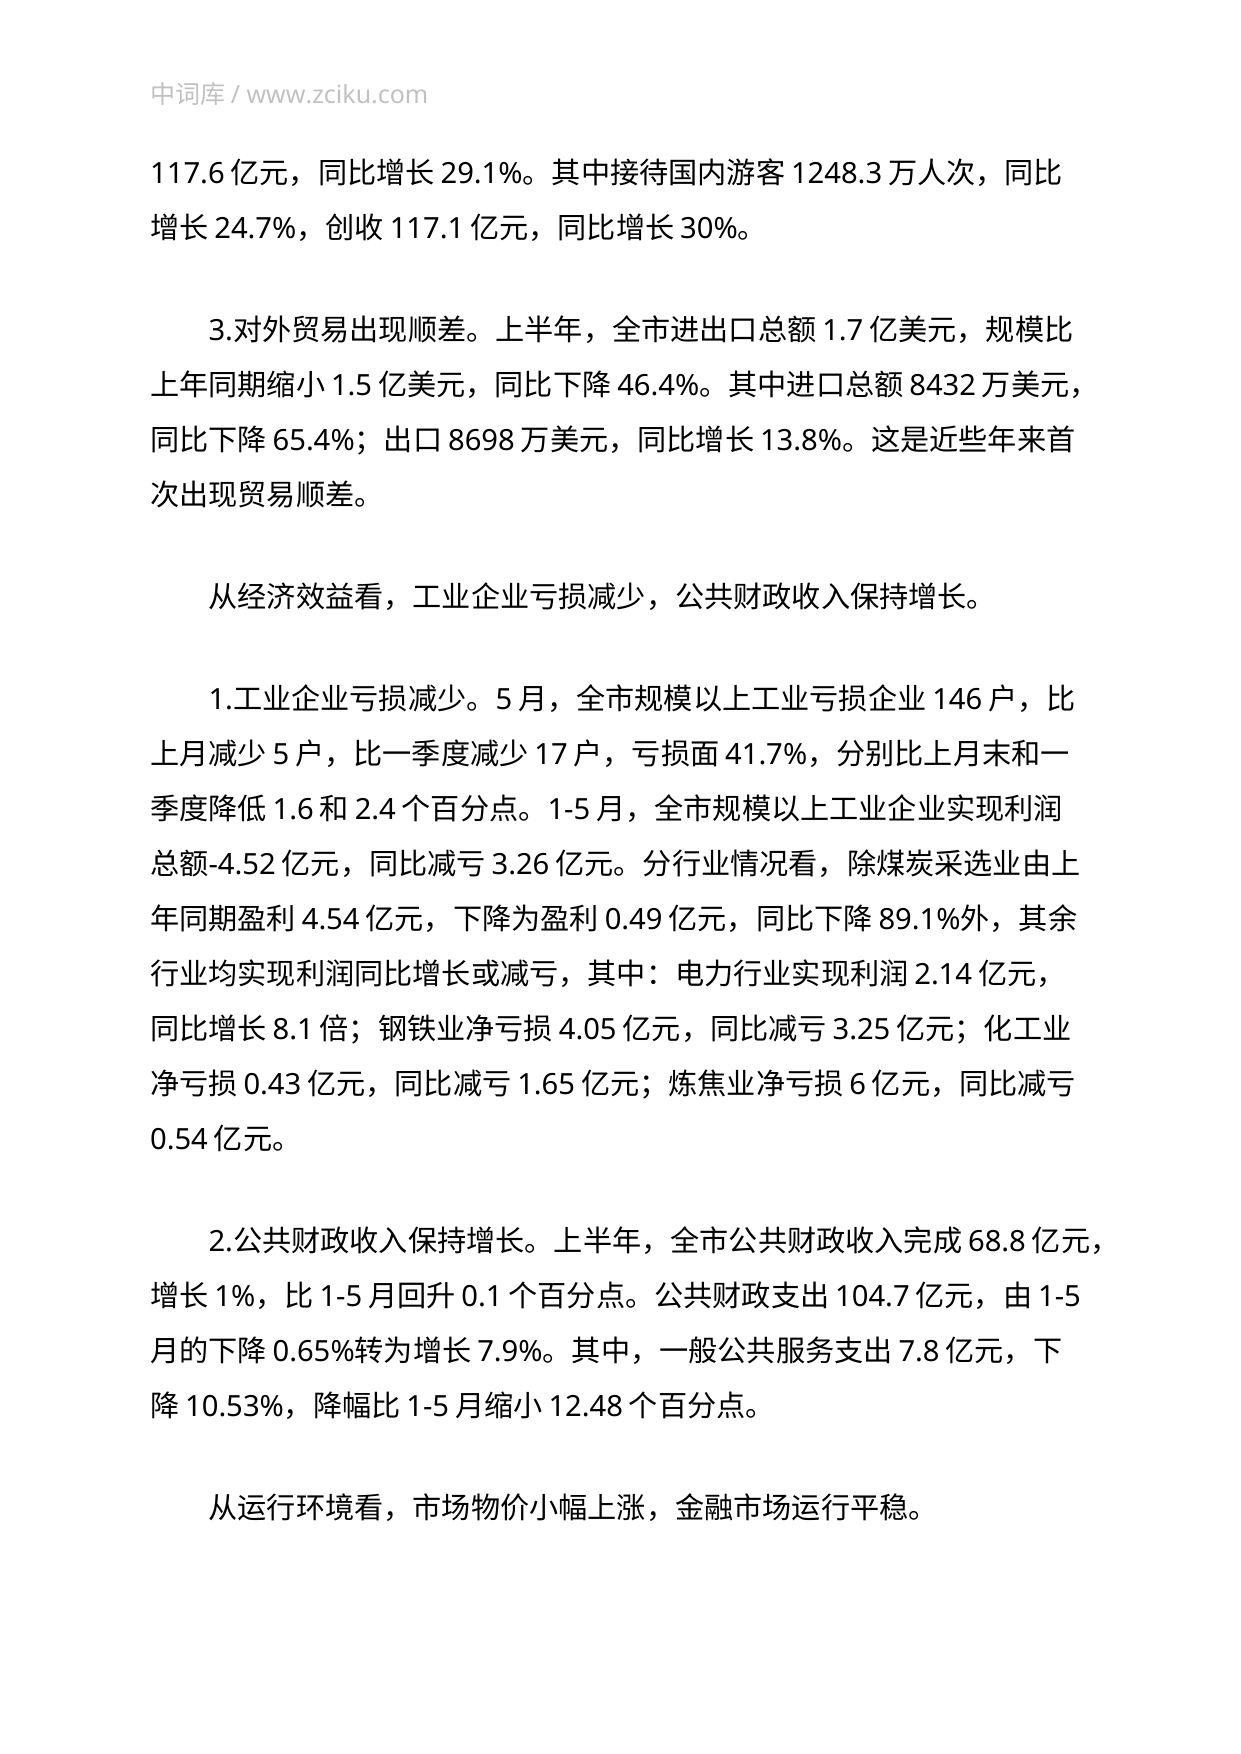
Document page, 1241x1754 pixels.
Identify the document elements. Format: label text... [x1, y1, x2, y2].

text 从运行环境看，市场物价小幅上涨，金融市场运行平稳。 [150, 1484, 1090, 1527]
text 2.公共财政收入保持增长。上半年，全市公共财政收入完成68.8亿元，增长1%，比1-5月回升0.1个百分点。公共财政支出104.7亿元，由1-5月的下降0.65%转为增长7.9%。其中，一般公共服务支出7.8亿元，下降10.53%，降幅比1-5月缩小12.48个百分点。 [150, 1217, 1090, 1425]
text 从经济效益看，工业企业亏损减少，公共财政收入保持增长。 [150, 574, 1090, 616]
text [150, 150, 1090, 247]
text 1.工业企业亏损减少。5月，全市规模以上工业亏损企业146户，比上月减少5户，比一季度减少17户，亏损面41.7%，分别比上月末和一季度降低1.6和2.4个百分点。1-5月，全市规模以上工业企业实现利润总额-4.52亿元，同比减亏3.26亿元。分行业情况看，除煤炭采选业由上年同期盈利4.54亿元，下降为盈利0.49亿元，同比下降89.1%外，其余行业均实现利润同比增长或减亏，其中：电力行业实现利润2.14亿元，同比增长8.1倍；钢铁业净亏损4.05亿元，同比减亏3.25亿元；化工业净亏损0.43亿元，同比减亏1.65亿元；炼焦业净亏损6亿元，同比减亏0.54亿元。 [150, 676, 1090, 1158]
text 3.对外贸易出现顺差。上半年，全市进出口总额1.7亿美元，规模比上年同期缩小1.5亿美元，同比下降46.4%。其中进口总额8432万美元，同比下降65.4%；出口8698万美元，同比增长13.8%。这是近些年来首次出现贸易顺差。 [150, 307, 1090, 514]
